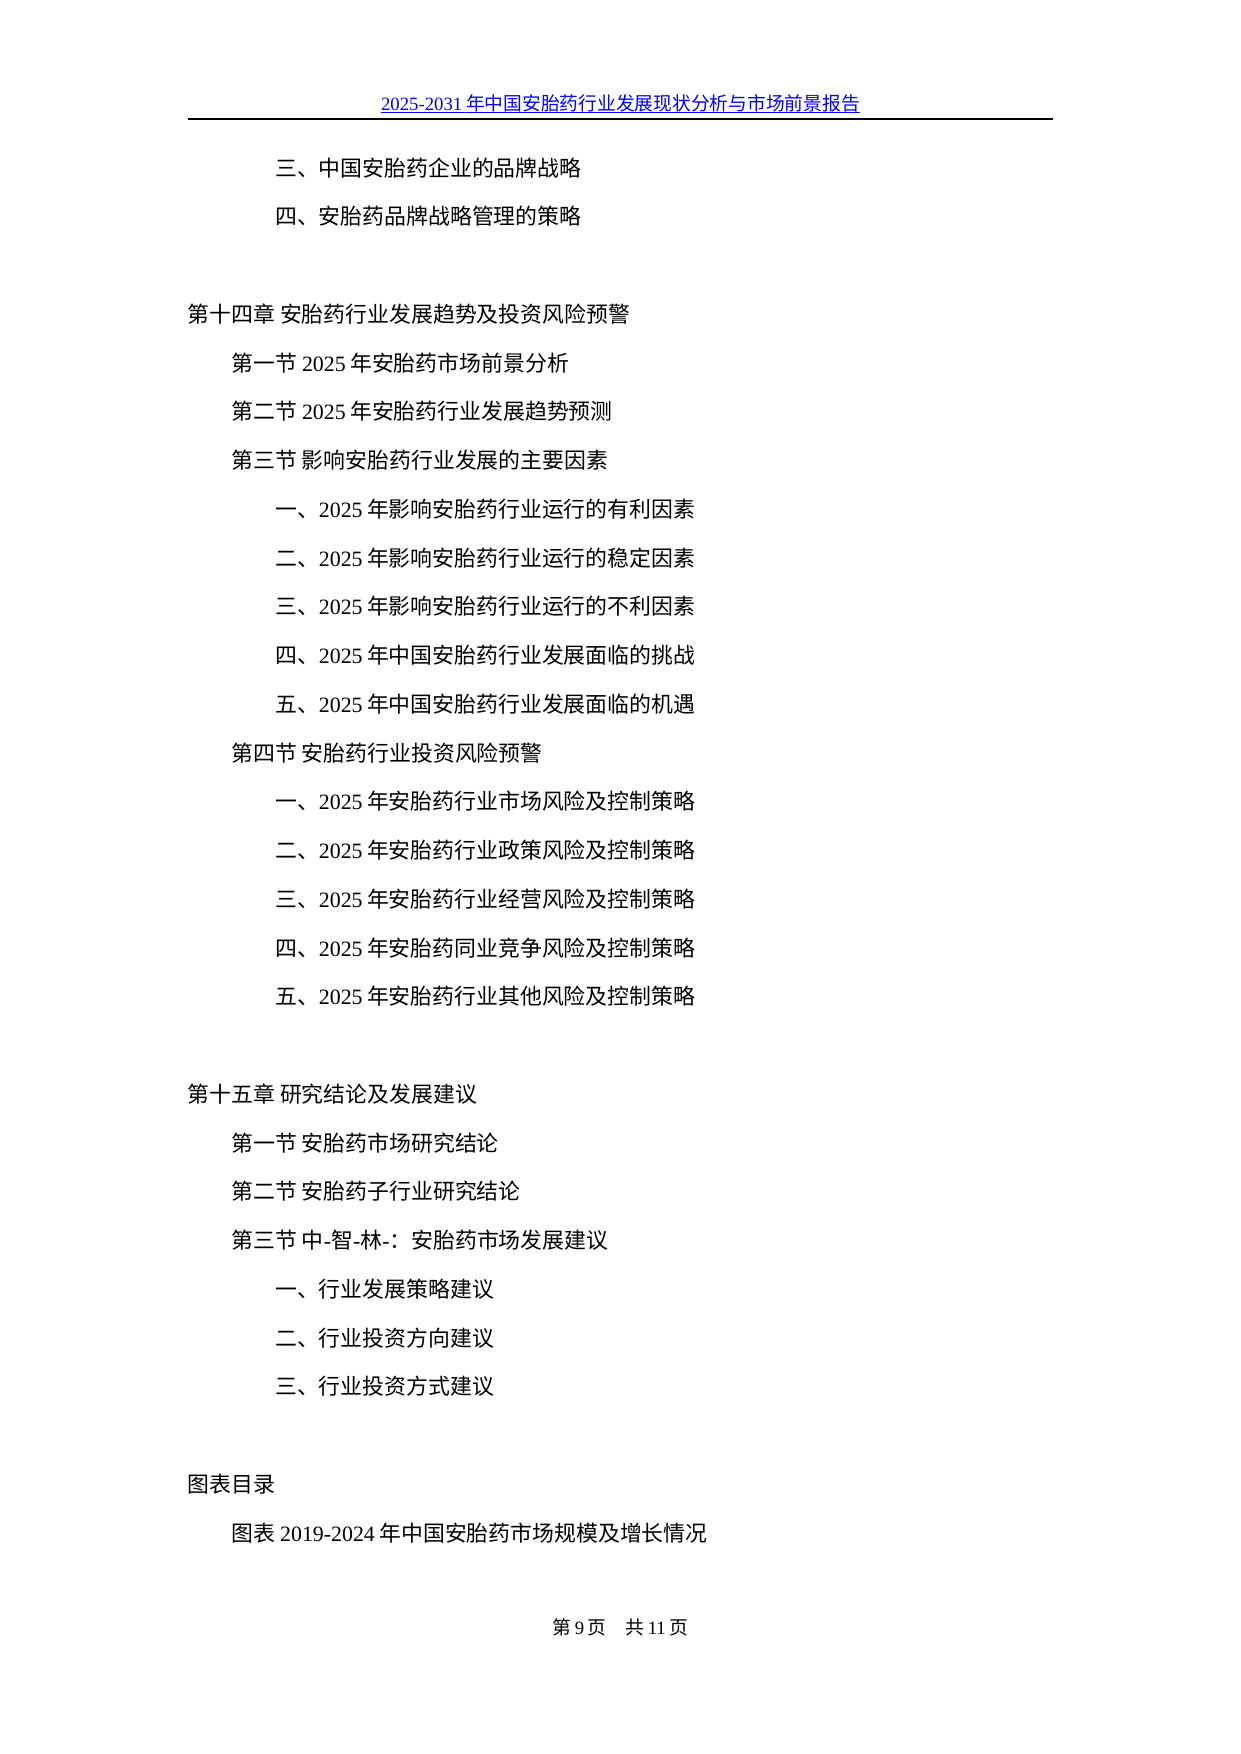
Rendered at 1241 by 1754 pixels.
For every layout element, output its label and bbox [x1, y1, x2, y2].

text [187, 150, 1053, 1548]
